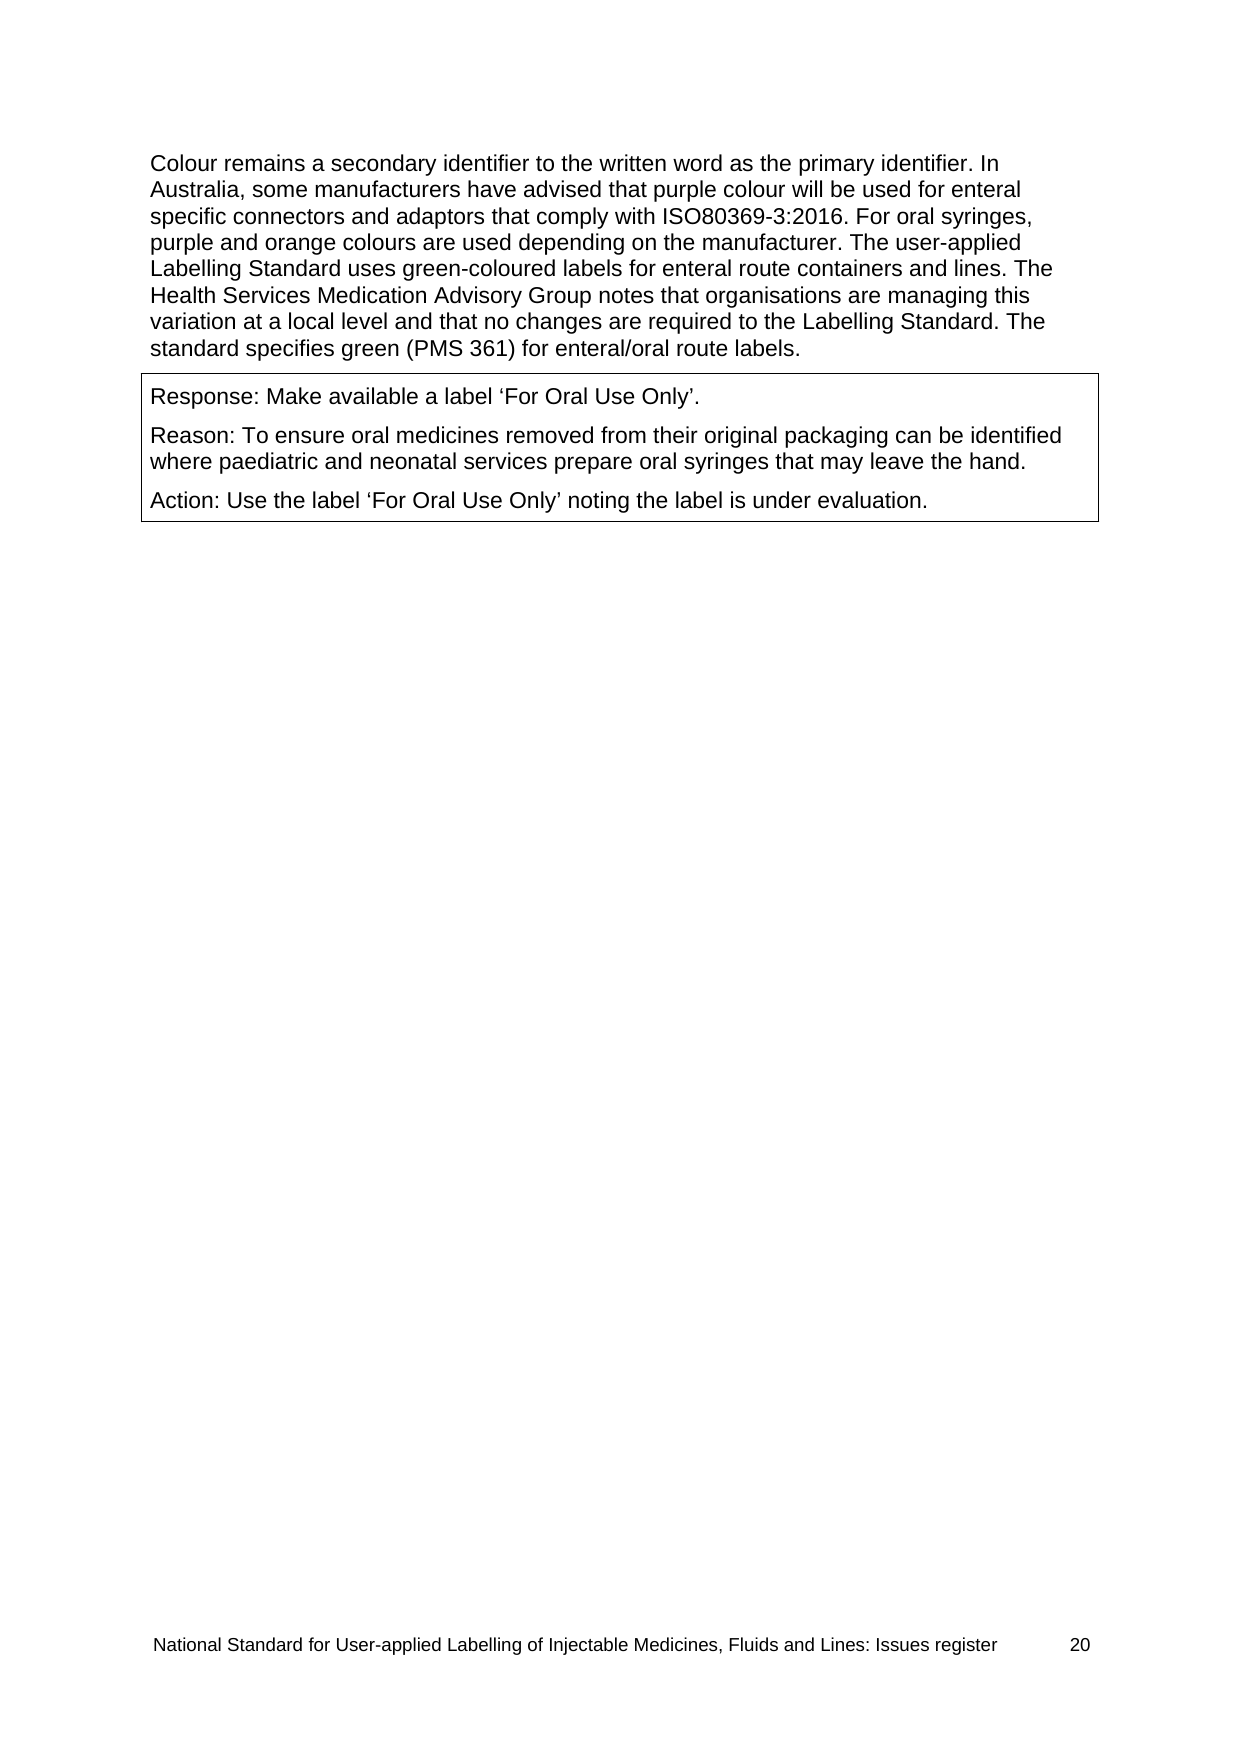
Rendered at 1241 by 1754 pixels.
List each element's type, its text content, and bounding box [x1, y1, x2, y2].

text Reason: To ensure oral medicines removed from their original packaging can be identified where paediatric and neonatal services prepare oral syringes that may leave the hand. [142, 412, 1098, 474]
text Colour remains a secondary identifier to the written word as the primary identifier. In Australia, some manufacturers have advised that purple colour will be used for enteral specific connectors and adaptors that comply with ISO80369-3:2016. For oral syringes, purple and orange colours are used depending on the manufacturer. The user-applied Labelling Standard uses green-coloured labels for enteral route containers and lines. The Health Services Medication Advisory Group notes that organisations are managing this variation at a local level and that no changes are required to the Labelling Standard. The standard specifies green (PMS 361) for enteral/oral route labels. [150, 150, 1090, 361]
text Action: Use the label ‘For Oral Use Only’ noting the label is under evaluation. [142, 477, 1098, 521]
text Response: Make available a label ‘For Oral Use Only’. [142, 374, 1098, 409]
